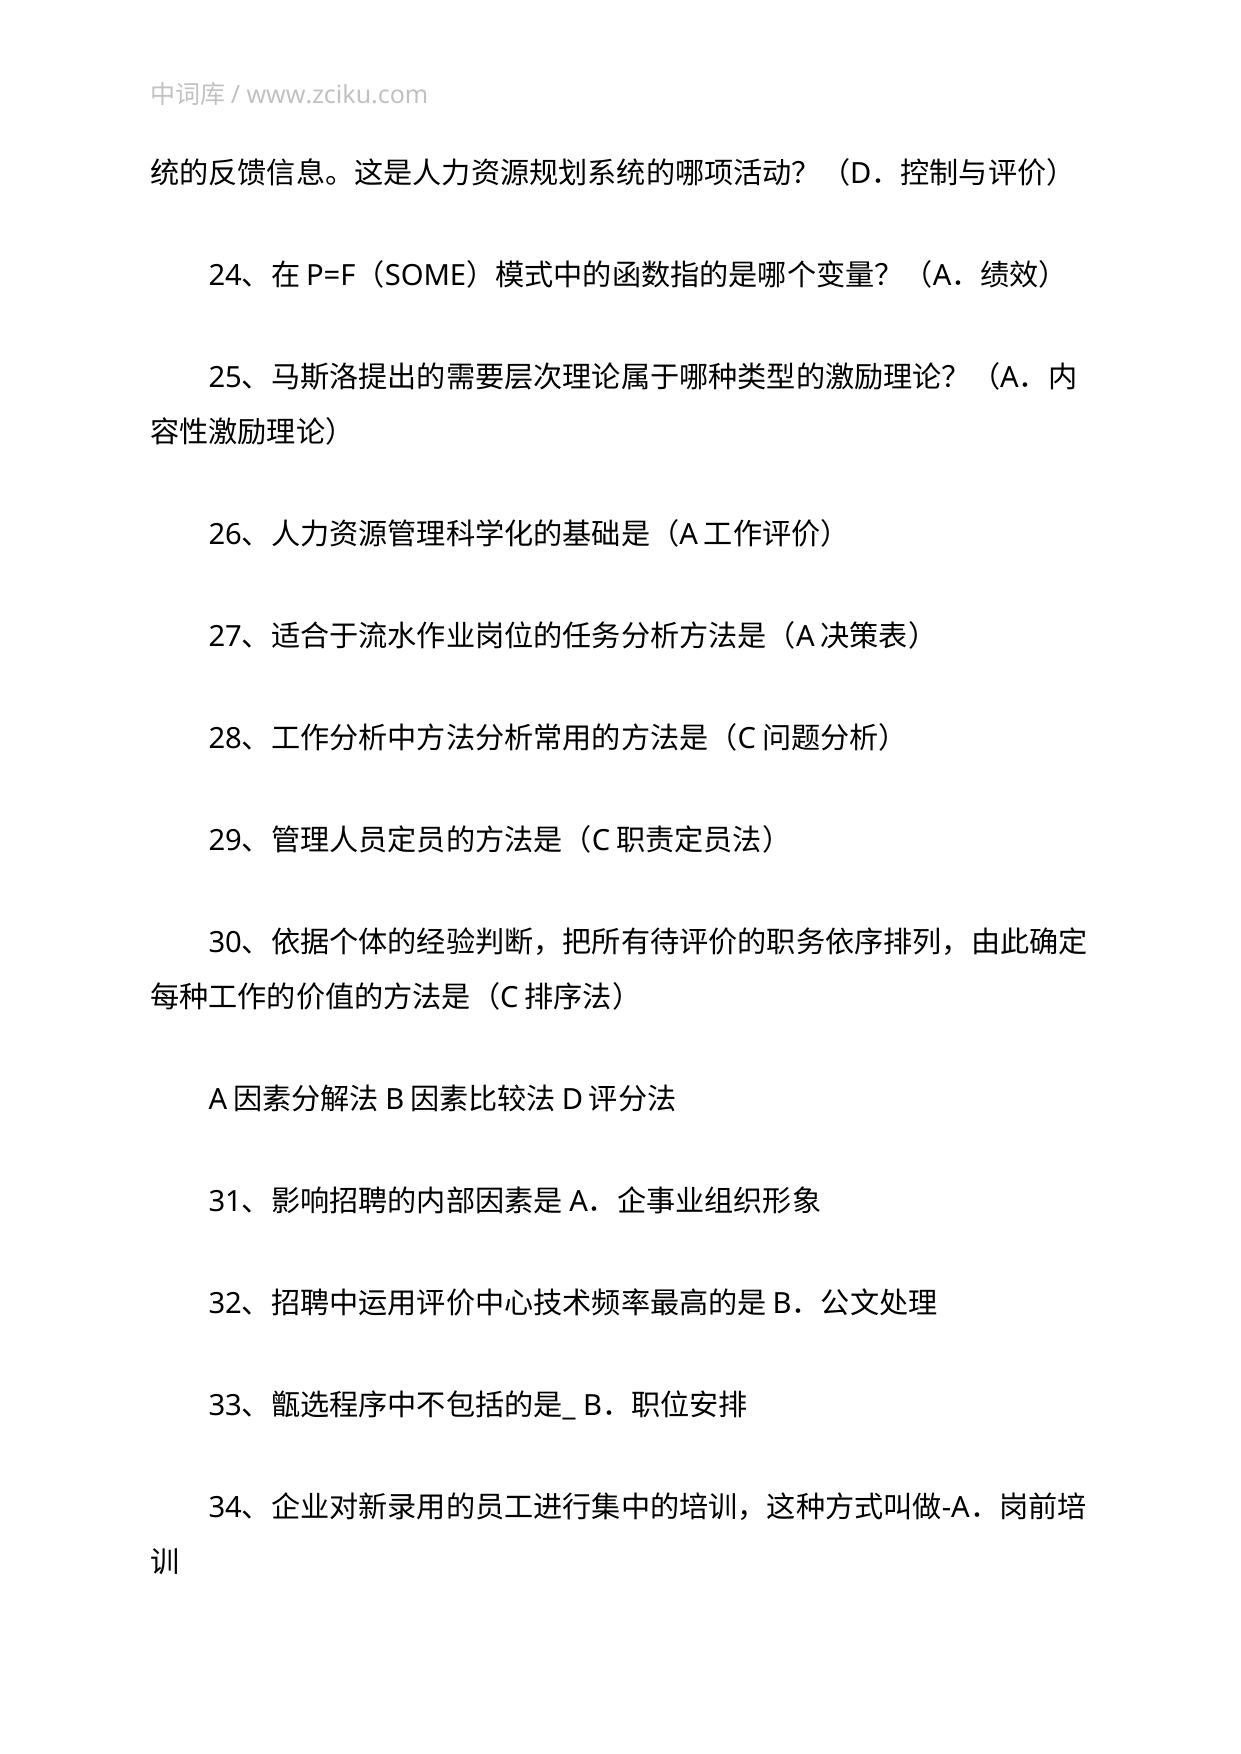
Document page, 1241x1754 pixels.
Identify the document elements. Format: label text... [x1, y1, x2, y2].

text 26、人力资源管理科学化的基础是（A工作评价） [150, 511, 1090, 553]
text 30、依据个体的经验判断，把所有待评价的职务依序排列，由此确定每种工作的价值的方法是（C排序法） [150, 919, 1090, 1016]
text 28、工作分析中方法分析常用的方法是（C问题分析） [150, 715, 1090, 757]
text 25、马斯洛提出的需要层次理论属于哪种类型的激励理论？（A．内容性激励理论） [150, 354, 1090, 451]
text 29、管理人员定员的方法是（C职责定员法） [150, 817, 1090, 859]
text 33、甑选程序中不包括的是_ B．职位安排 [150, 1382, 1090, 1424]
text A因素分解法 B因素比较法D评分法 [150, 1076, 1090, 1118]
text 24、在P=F（SOME）模式中的函数指的是哪个变量？（A．绩效） [150, 252, 1090, 294]
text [150, 150, 1090, 192]
text 32、招聘中运用评价中心技术频率最高的是B．公文处理 [150, 1279, 1090, 1322]
text 27、适合于流水作业岗位的任务分析方法是（A决策表） [150, 613, 1090, 655]
text 34、企业对新录用的员工进行集中的培训，这种方式叫做-A．岗前培训 [150, 1483, 1090, 1581]
text 31、影响招聘的内部因素是 A．企事业组织形象 [150, 1178, 1090, 1220]
